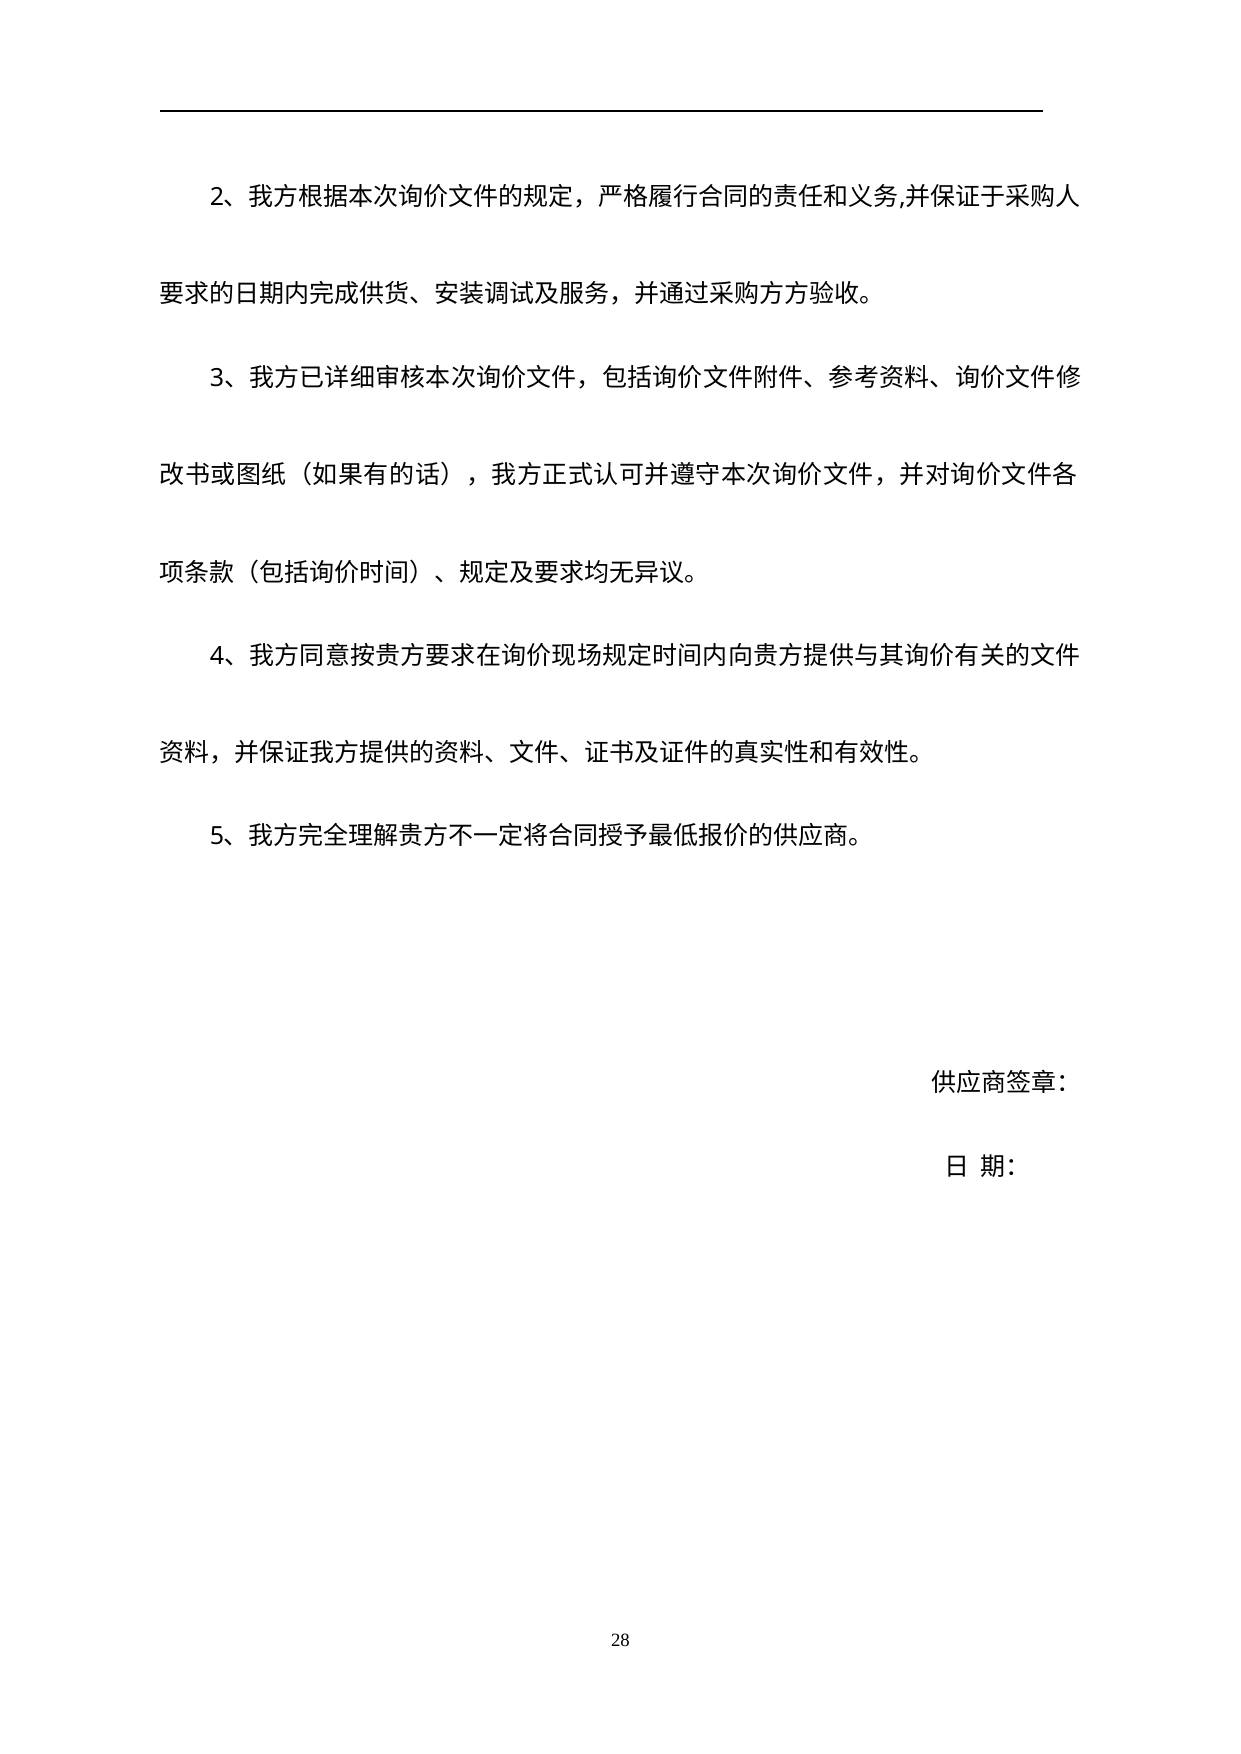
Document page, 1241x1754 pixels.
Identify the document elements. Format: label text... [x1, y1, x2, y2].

text 4、我方同意按贵方要求在询价现场规定时间内向贵方提供与其询价有关的文件资料，并保证我方提供的资料、文件、证书及证件的真实性和有效性。 [159, 621, 1081, 783]
text 5、我方完全理解贵方不一定将合同授予最低报价的供应商。 [159, 801, 1081, 866]
text 2、我方根据本次询价文件的规定，严格履行合同的责任和义务,并保证于采购人要求的日期内完成供货、安装调试及服务，并通过采购方方验收。 [159, 162, 1081, 324]
text 供应商签章： [159, 1048, 1081, 1113]
text 日 期： [159, 1132, 1031, 1197]
text 3、我方已详细审核本次询价文件，包括询价文件附件、参考资料、询价文件修改书或图纸（如果有的话），我方正式认可并遵守本次询价文件，并对询价文件各项条款（包括询价时间）、规定及要求均无异议。 [159, 343, 1081, 603]
